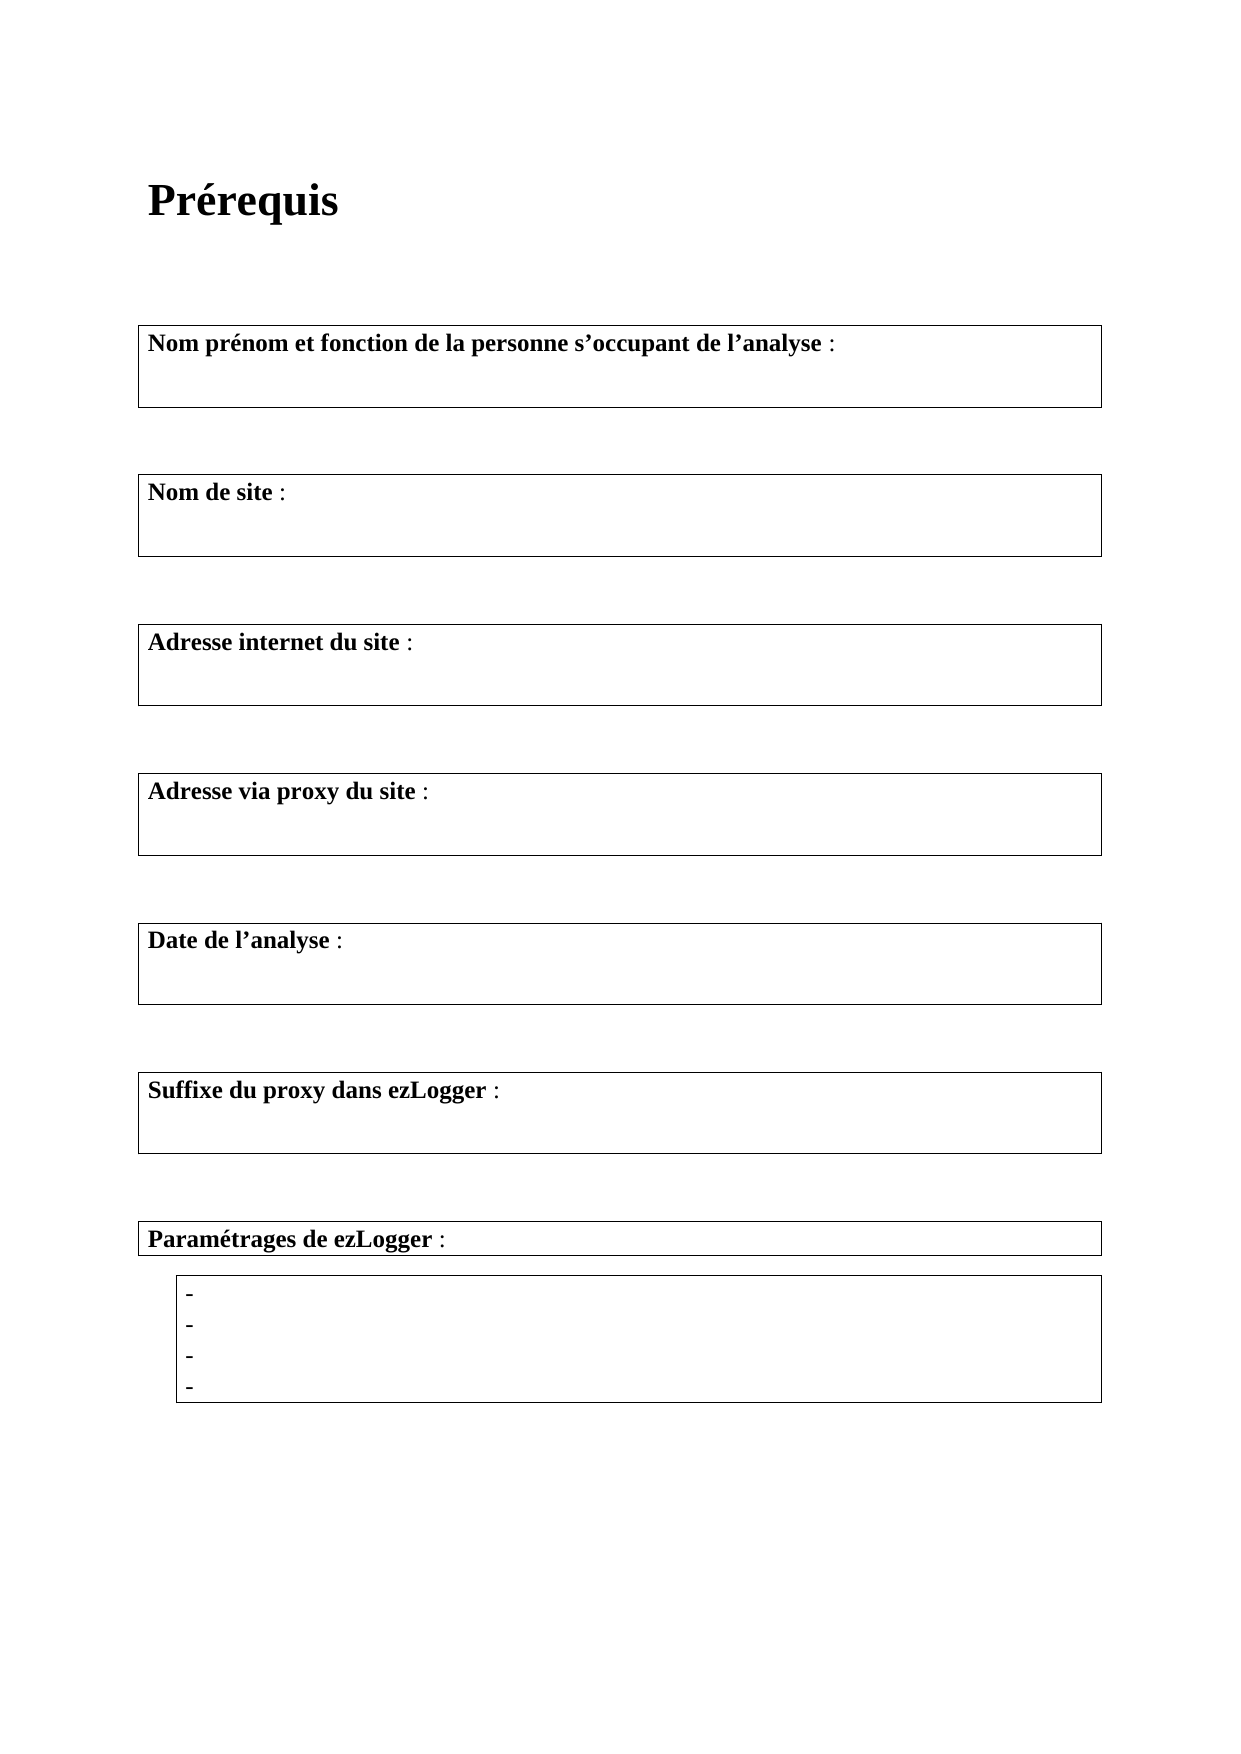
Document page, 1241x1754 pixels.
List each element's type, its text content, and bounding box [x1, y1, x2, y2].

text Adresse internet du site : [139, 625, 1101, 656]
text Paramétrages de ezLogger : [139, 1222, 1101, 1255]
subtitle Prérequis [148, 173, 1093, 225]
text Nom de site : [139, 475, 1101, 506]
text Suffixe du proxy dans ezLogger : [139, 1073, 1101, 1104]
text Date de l’analyse : [139, 924, 1101, 954]
text Adresse via proxy du site : [139, 774, 1101, 805]
text Nom prénom et fonction de la personne s’occupant de l’analyse : [139, 326, 1101, 357]
